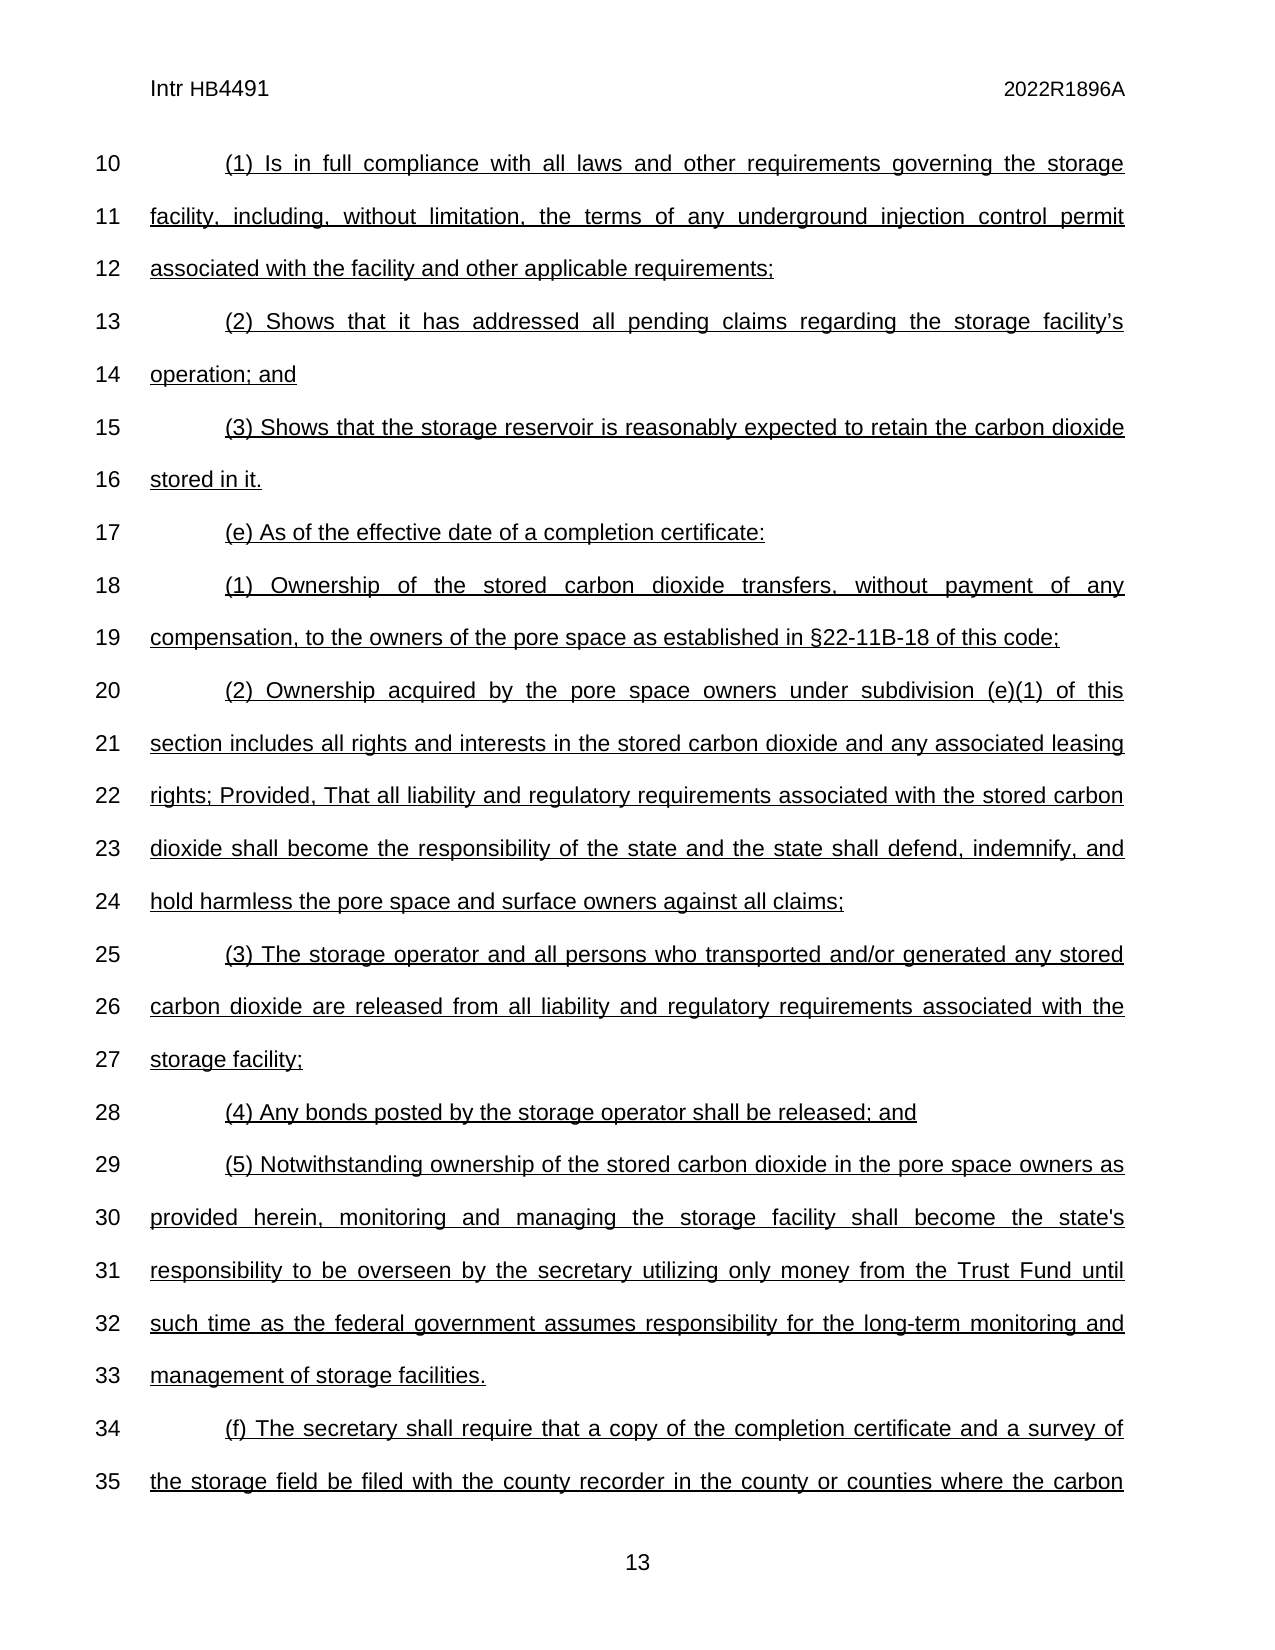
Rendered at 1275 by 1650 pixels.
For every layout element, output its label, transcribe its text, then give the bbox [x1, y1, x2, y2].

text (3) Shows that the storage reservoir is reasonably expected to retain the carbon dioxide stored in it. [150, 413, 1125, 493]
text (1) Is in full compliance with all laws and other requirements governing the storage facility, including, without limitation, the terms of any underground injection control permit associated with the facility and other applicable requirements; [150, 227, 1125, 282]
text (5) Notwithstanding ownership of the stored carbon dioxide in the pore space owners as provided herein, monitoring and managing the storage facility shall become the state's responsibility to be overseen by the secretary utilizing only money from the Trust Fund until such time as the federal government assumes responsibility for the long-term monitoring and management of storage facilities. [150, 1281, 1125, 1332]
text (2) Ownership acquired by the pore space owners under subdivision (e)(1) of this section includes all rights and interests in the stored carbon dioxide and any associated leasing rights; Provided, That all liability and regulatory requirements associated with the stored carbon dioxide shall become the responsibility of the state and the state shall defend, indemnify, and hold harmless the pore space and surface owners against all claims; [150, 754, 1125, 858]
text (5) Notwithstanding ownership of the stored carbon dioxide in the pore space owners as provided herein, monitoring and managing the storage facility shall become the state's responsibility to be overseen by the secretary utilizing only money from the Trust Fund until such time as the federal government assumes responsibility for the long-term monitoring and management of storage facilities. [150, 1228, 1125, 1280]
text (2) Shows that it has addressed all pending claims regarding the storage facility’s operation; and [150, 308, 1125, 387]
text (3) The storage operator and all persons who transported and/or generated any stored carbon dioxide are released from all liability and regulatory requirements associated with the storage facility; [150, 941, 1125, 1016]
text (2) Ownership acquired by the pore space owners under subdivision (e)(1) of this section includes all rights and interests in the stored carbon dioxide and any associated leasing rights; Provided, That all liability and regulatory requirements associated with the stored carbon dioxide shall become the responsibility of the state and the state shall defend, indemnify, and hold harmless the pore space and surface owners against all claims; [150, 677, 1125, 753]
text (5) Notwithstanding ownership of the stored carbon dioxide in the pore space owners as provided herein, monitoring and managing the storage facility shall become the state's responsibility to be overseen by the secretary utilizing only money from the Trust Fund until such time as the federal government assumes responsibility for the long-term monitoring and management of storage facilities. [150, 1334, 1125, 1389]
text (4) Any bonds posted by the storage operator shall be released; and [150, 1099, 1125, 1125]
text (2) Ownership acquired by the pore space owners under subdivision (e)(1) of this section includes all rights and interests in the stored carbon dioxide and any associated leasing rights; Provided, That all liability and regulatory requirements associated with the stored carbon dioxide shall become the responsibility of the state and the state shall defend, indemnify, and hold harmless the pore space and surface owners against all claims; [150, 859, 1125, 914]
text (5) Notwithstanding ownership of the stored carbon dioxide in the pore space owners as provided herein, monitoring and managing the storage facility shall become the state's responsibility to be overseen by the secretary utilizing only money from the Trust Fund until such time as the federal government assumes responsibility for the long-term monitoring and management of storage facilities. [150, 1151, 1125, 1227]
text (3) The storage operator and all persons who transported and/or generated any stored carbon dioxide are released from all liability and regulatory requirements associated with the storage facility; [150, 1017, 1125, 1072]
text (e) As of the effective date of a completion certificate: [150, 519, 1125, 545]
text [150, 1415, 1125, 1494]
text (1) Is in full compliance with all laws and other requirements governing the storage facility, including, without limitation, the terms of any underground injection control permit associated with the facility and other applicable requirements; [150, 150, 1125, 225]
text (1) Ownership of the stored carbon dioxide transfers, without payment of any compensation, to the owners of the pore space as established in §22-11B-18 of this code; [150, 572, 1125, 651]
